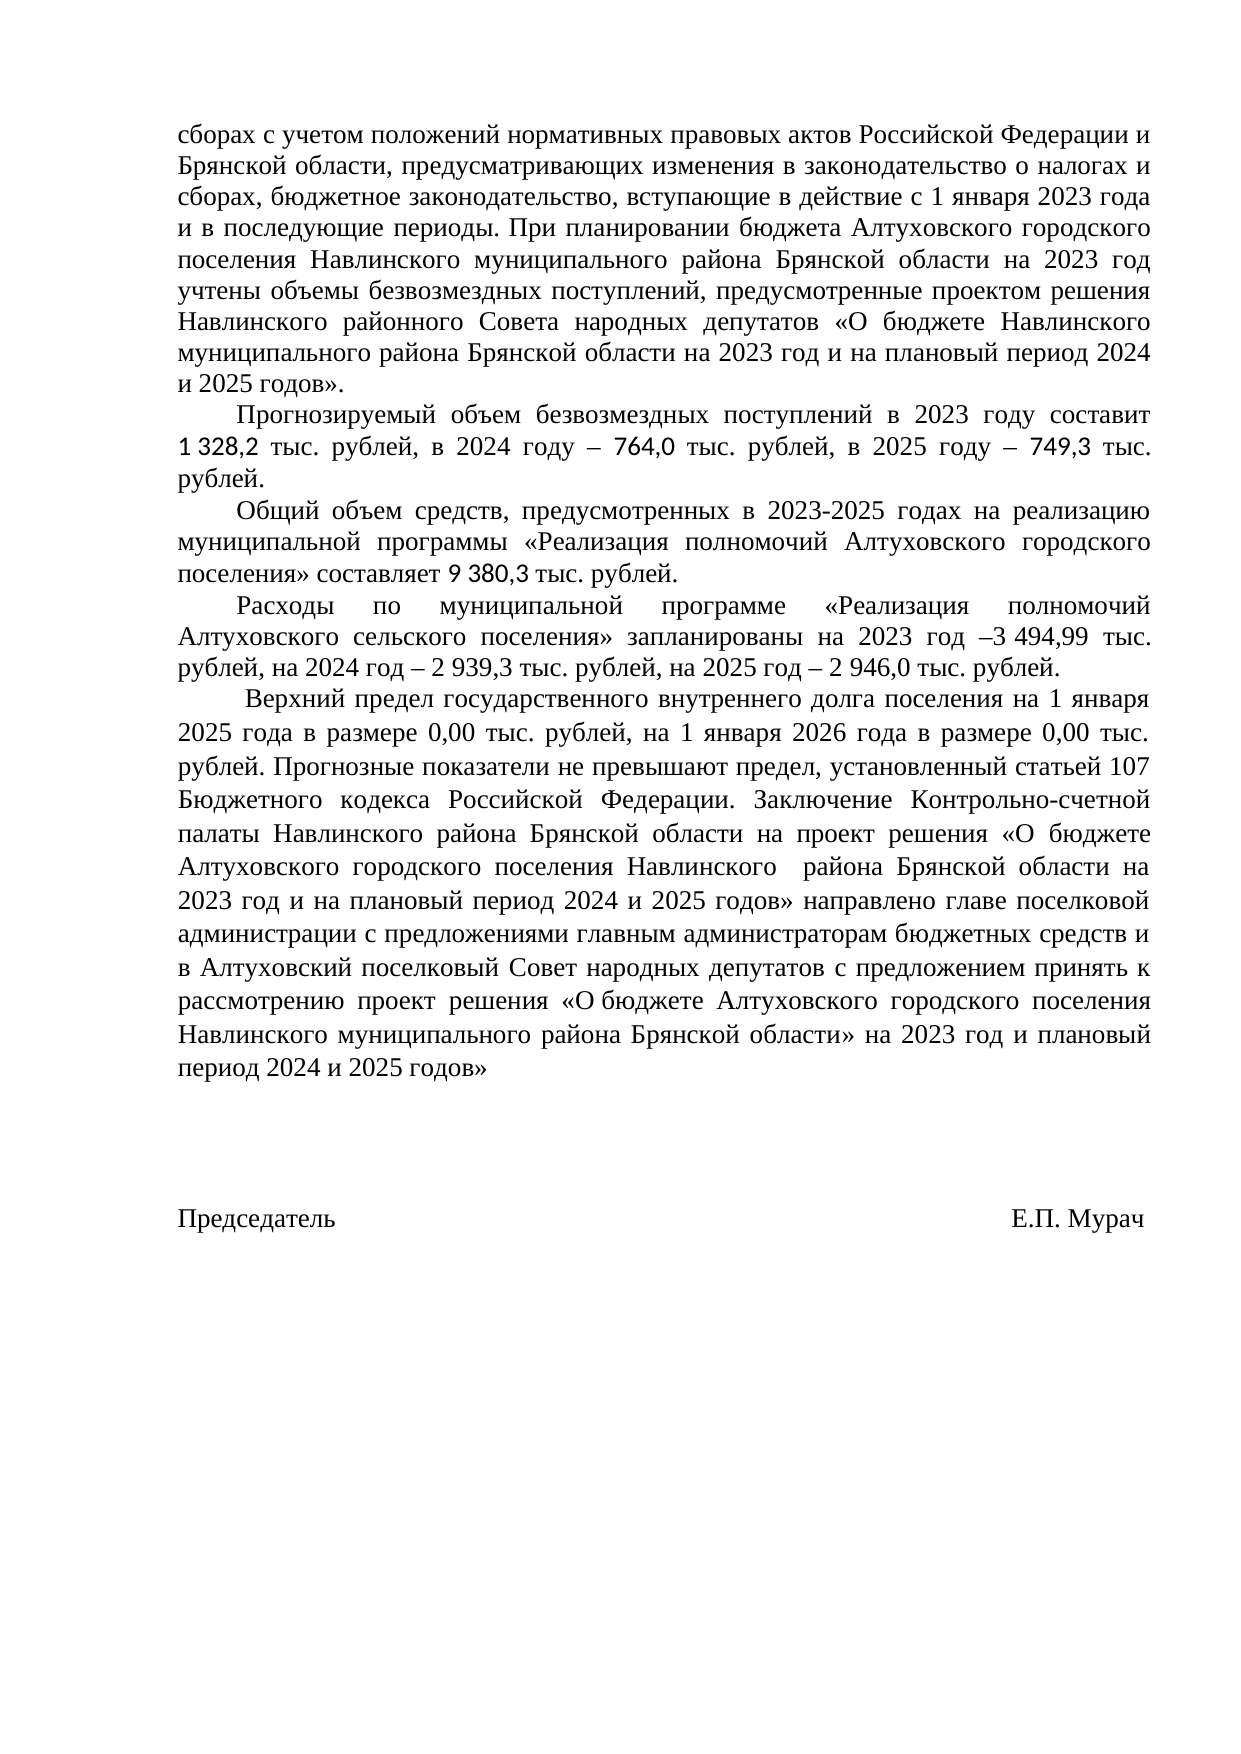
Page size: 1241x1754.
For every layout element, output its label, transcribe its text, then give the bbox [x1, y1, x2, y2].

text Верхний предел государственного внутреннего долга поселения на 1 января 2025 года в размере 0,00 тыс. рублей, на 1 января 2026 года в размере 0,00 тыс. рублей. Прогнозные показатели не превышают предел, установленный статьей 107 Бюджетного кодекса Российской Федерации. Заключение Контрольно-счетной палаты Навлинского района Брянской области на проект решения «О бюджете Алтуховского городского поселения Навлинского района Брянской области на 2023 год и на плановый период 2024 и 2025 годов» направлено главе поселковой администрации с предложениями главным администраторам бюджетных средств и в Алтуховский поселковый Совет народных депутатов с предложением принять к рассмотрению проект решения «О бюджете Алтуховского городского поселения Навлинского муниципального района Брянской области» на 2023 год и плановый период 2024 и 2025 годов» [178, 682, 1151, 1083]
text Расходы по муниципальной программе «Реализация полномочий Алтуховского сельского поселения» запланированы на 2023 год –3 494,99 тыс. рублей, на 2024 год – 2 939,3 тыс. рублей, на 2025 год – 2 946,0 тыс. рублей. [177, 589, 1152, 682]
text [177, 118, 1152, 398]
text Председатель Е.П. Мурач [177, 1202, 1152, 1233]
text Прогнозируемый объем безвозмездных поступлений в 2023 году составит 1 328,2 тыс. рублей, в 2024 году – 764,0 тыс. рублей, в 2025 году – 749,3 тыс. рублей. [177, 398, 1152, 494]
text Общий объем средств, предусмотренных в 2023-2025 годах на реализацию муниципальной программы «Реализация полномочий Алтуховского городского поселения» составляет 9 380,3 тыс. рублей. [177, 494, 1152, 589]
